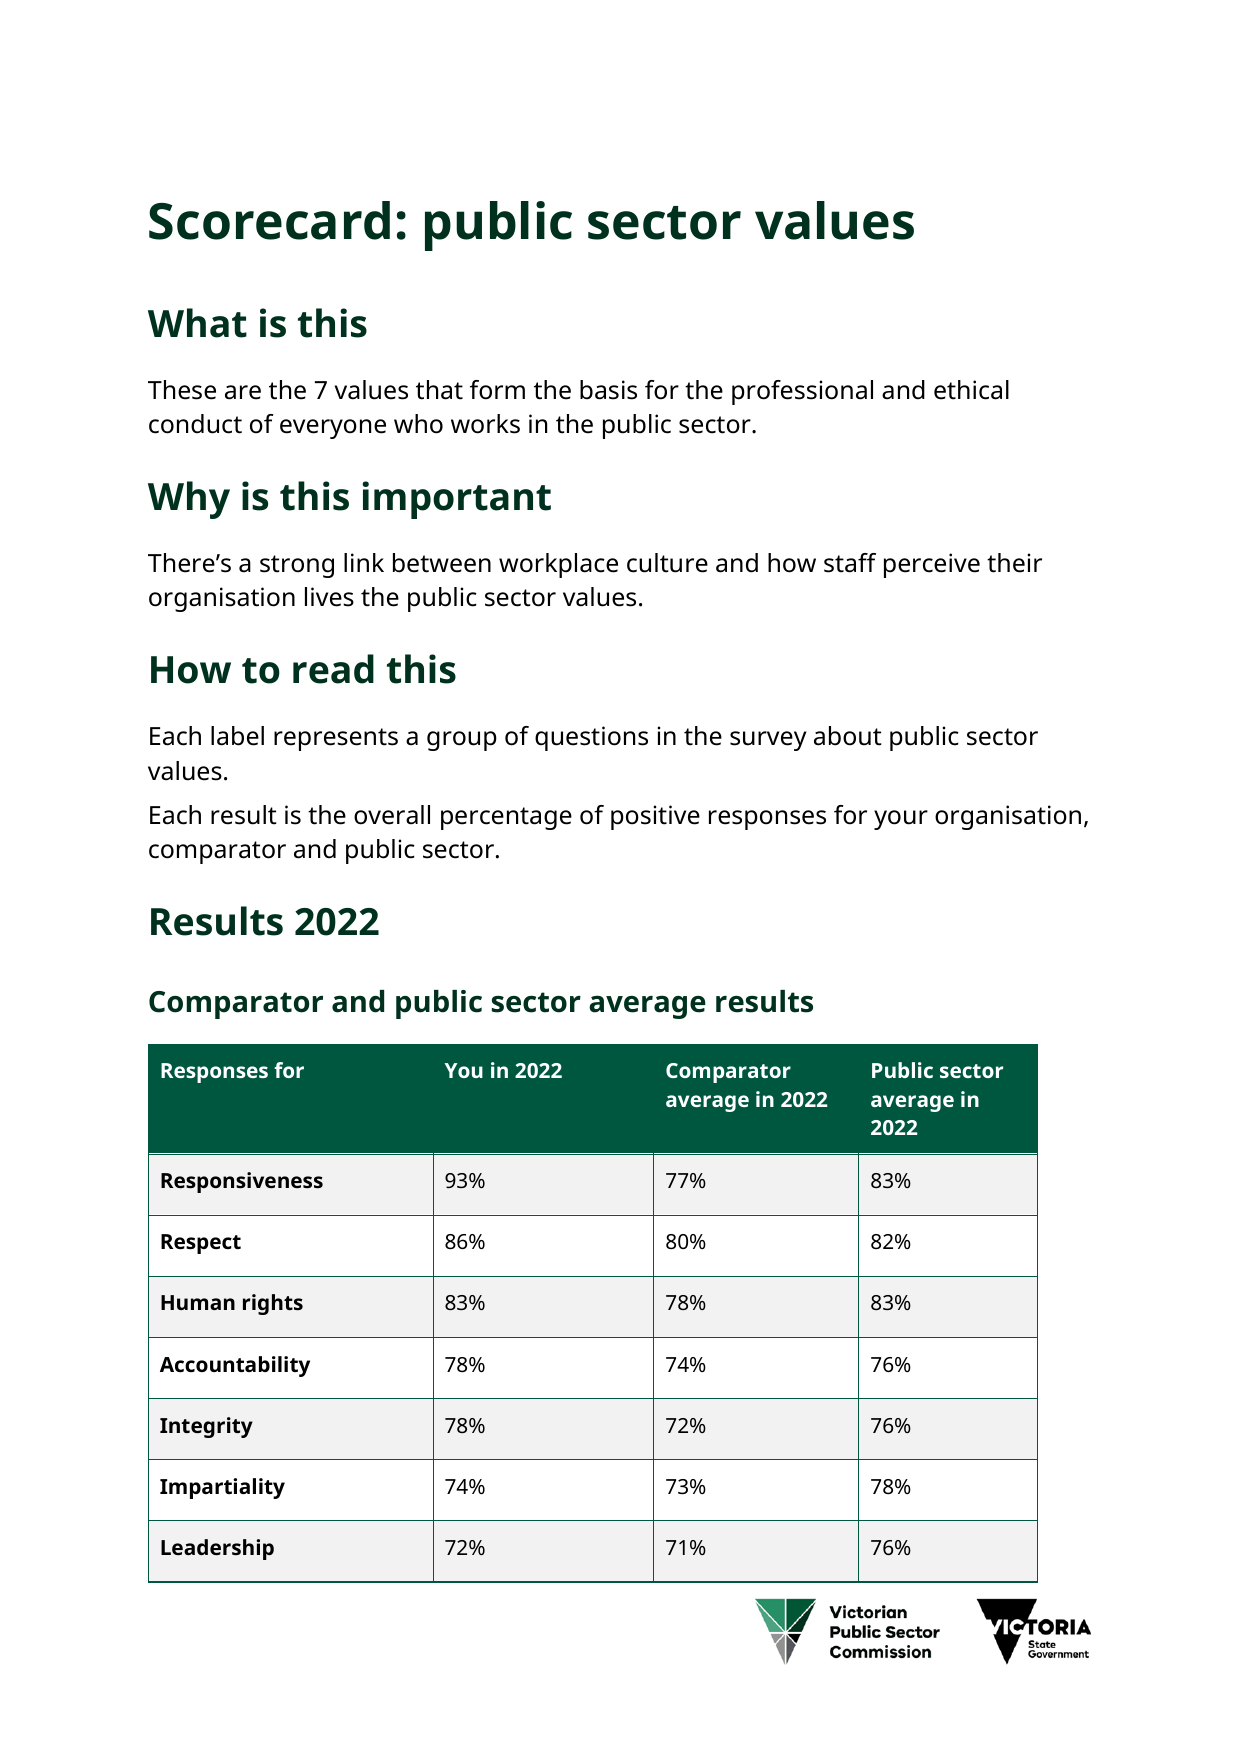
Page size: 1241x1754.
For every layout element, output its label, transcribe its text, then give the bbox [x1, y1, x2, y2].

subtitle What is this [148, 297, 1092, 348]
text There’s a strong link between workplace culture and how staff perceive their organisation lives the public sector values. [148, 546, 1092, 614]
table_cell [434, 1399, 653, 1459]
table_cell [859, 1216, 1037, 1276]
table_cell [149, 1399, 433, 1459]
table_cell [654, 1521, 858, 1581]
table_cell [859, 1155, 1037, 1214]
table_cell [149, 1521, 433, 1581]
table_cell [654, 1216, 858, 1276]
text Each label represents a group of questions in the survey about public sector values. [148, 719, 1092, 787]
table_header Comparator average in 2022 [654, 1045, 858, 1153]
subtitle How to read this [148, 643, 1092, 694]
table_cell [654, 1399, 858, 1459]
subtitle Why is this important [148, 470, 1092, 521]
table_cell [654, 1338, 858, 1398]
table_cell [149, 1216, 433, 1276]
text Each result is the overall percentage of positive responses for your organisation, comparator and public sector. [148, 797, 1092, 866]
table_header Public sector average in 2022 [859, 1045, 1037, 1153]
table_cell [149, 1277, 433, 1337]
subtitle Comparator and public sector average results [148, 981, 1092, 1021]
table_header You in 2022 [434, 1045, 653, 1153]
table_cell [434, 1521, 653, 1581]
text These are the 7 values that form the basis for the professional and ethical conduct of everyone who works in the public sector. [148, 373, 1092, 441]
picture [754, 1598, 1093, 1666]
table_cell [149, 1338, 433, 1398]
table_cell 93% [434, 1155, 653, 1214]
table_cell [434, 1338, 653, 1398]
table_header Responses for [149, 1045, 433, 1153]
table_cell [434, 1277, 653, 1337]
subtitle Scorecard: public sector values [148, 186, 1092, 254]
table_cell 77% [654, 1155, 858, 1214]
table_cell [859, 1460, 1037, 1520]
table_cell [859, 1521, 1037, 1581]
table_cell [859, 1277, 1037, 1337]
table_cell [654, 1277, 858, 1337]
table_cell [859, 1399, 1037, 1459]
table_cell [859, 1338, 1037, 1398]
table_cell Responsiveness [149, 1155, 433, 1214]
subtitle Results 2022 [148, 895, 1092, 946]
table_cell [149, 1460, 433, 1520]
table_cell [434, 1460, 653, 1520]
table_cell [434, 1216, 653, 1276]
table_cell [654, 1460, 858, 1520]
